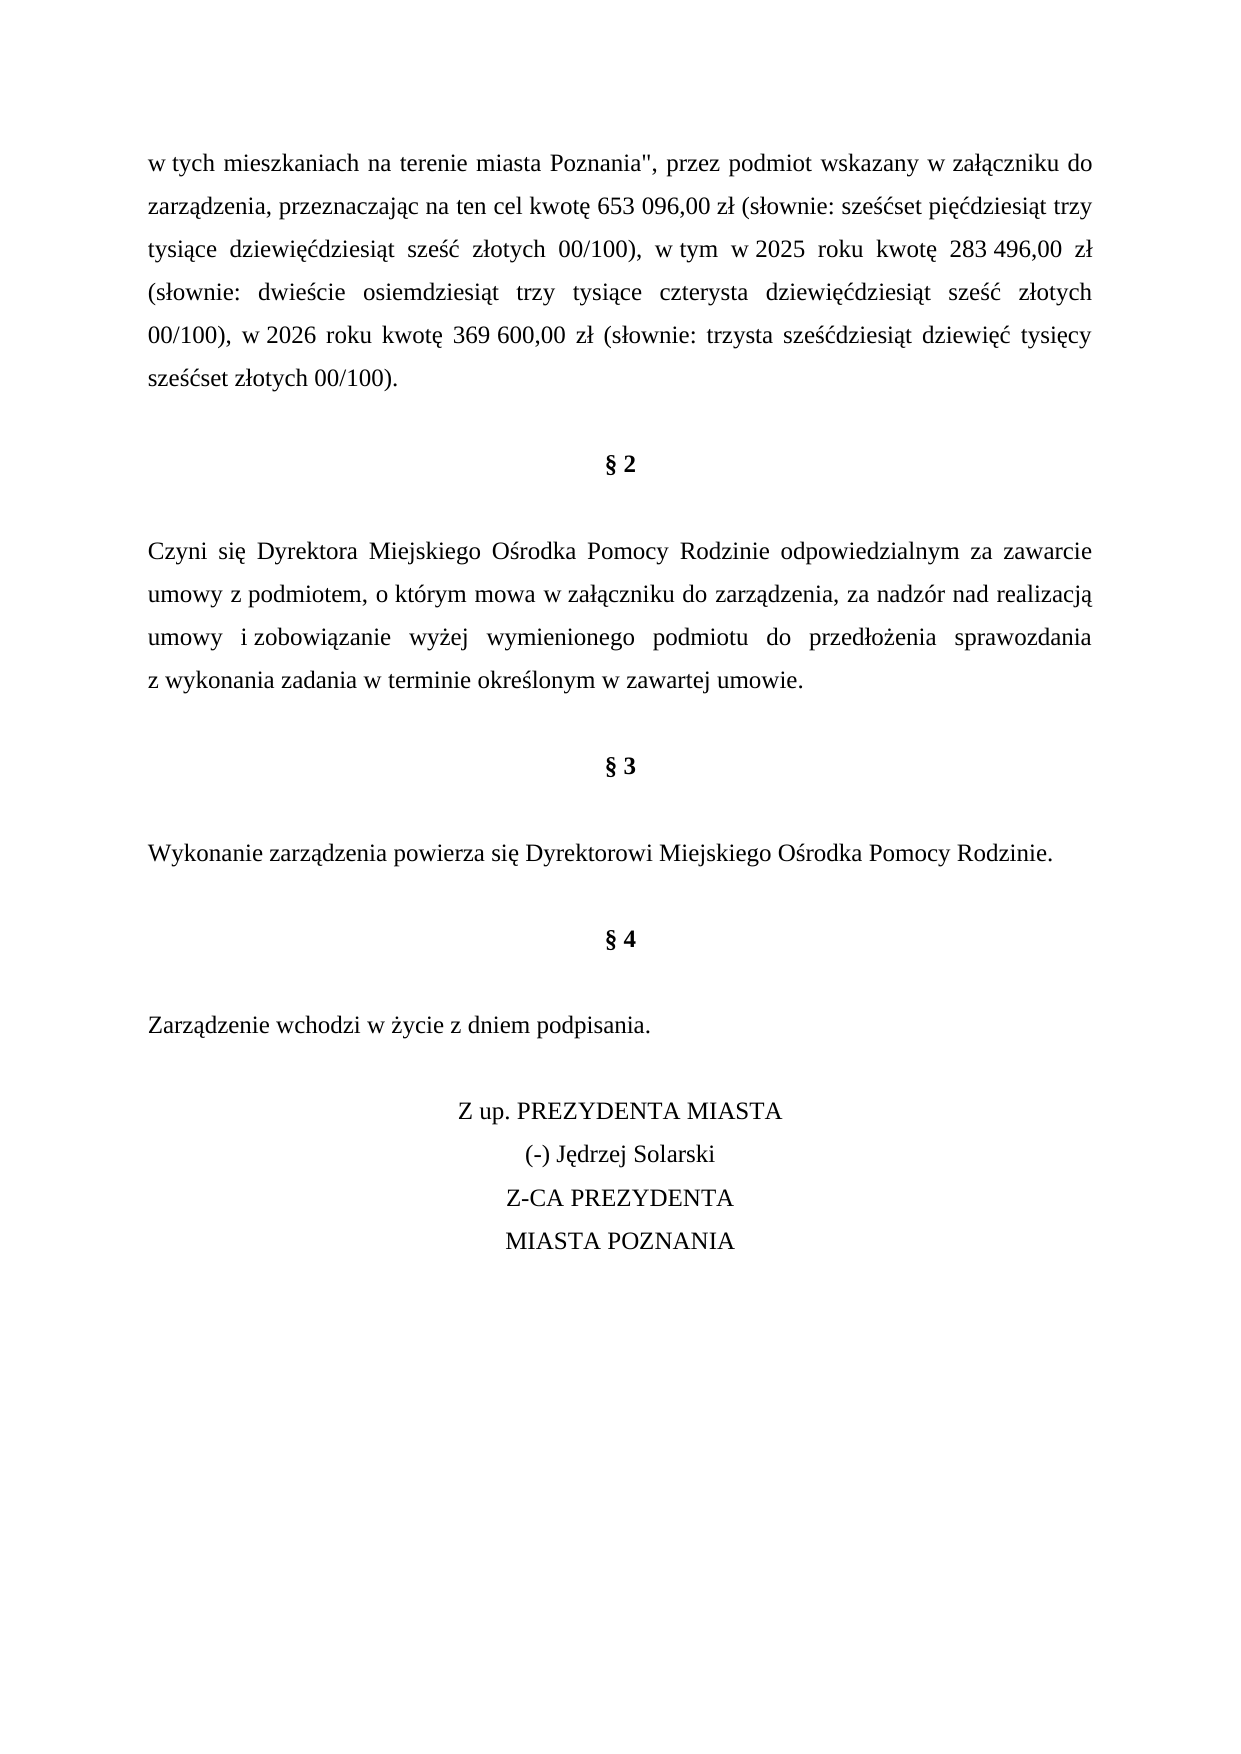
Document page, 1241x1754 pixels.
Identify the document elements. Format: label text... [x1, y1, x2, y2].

text Czyni się Dyrektora Miejskiego Ośrodka Pomocy Rodzinie odpowiedzialnym za zawarcie umowy z podmiotem, o którym mowa w załączniku do zarządzenia, za nadzór nad realizacją umowy i zobowiązanie wyżej wymienionego podmiotu do przedłożenia sprawozdania z wykonania zadania w terminie określonym w zawartej umowie. [148, 536, 1093, 694]
text § 2 [148, 449, 1093, 478]
text Zarządzenie wchodzi w życie z dniem podpisania. [148, 1010, 1093, 1039]
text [148, 148, 1093, 392]
text Z up. PREZYDENTA MIASTA [148, 1096, 1093, 1125]
text § 4 [148, 924, 1093, 953]
text § 3 [148, 751, 1093, 780]
text MIASTA POZNANIA [148, 1226, 1093, 1254]
text (-) Jędrzej Solarski [148, 1139, 1093, 1168]
text Wykonanie zarządzenia powierza się Dyrektorowi Miejskiego Ośrodka Pomocy Rodzinie. [148, 838, 1093, 866]
text Z-CA PREZYDENTA [148, 1183, 1093, 1211]
